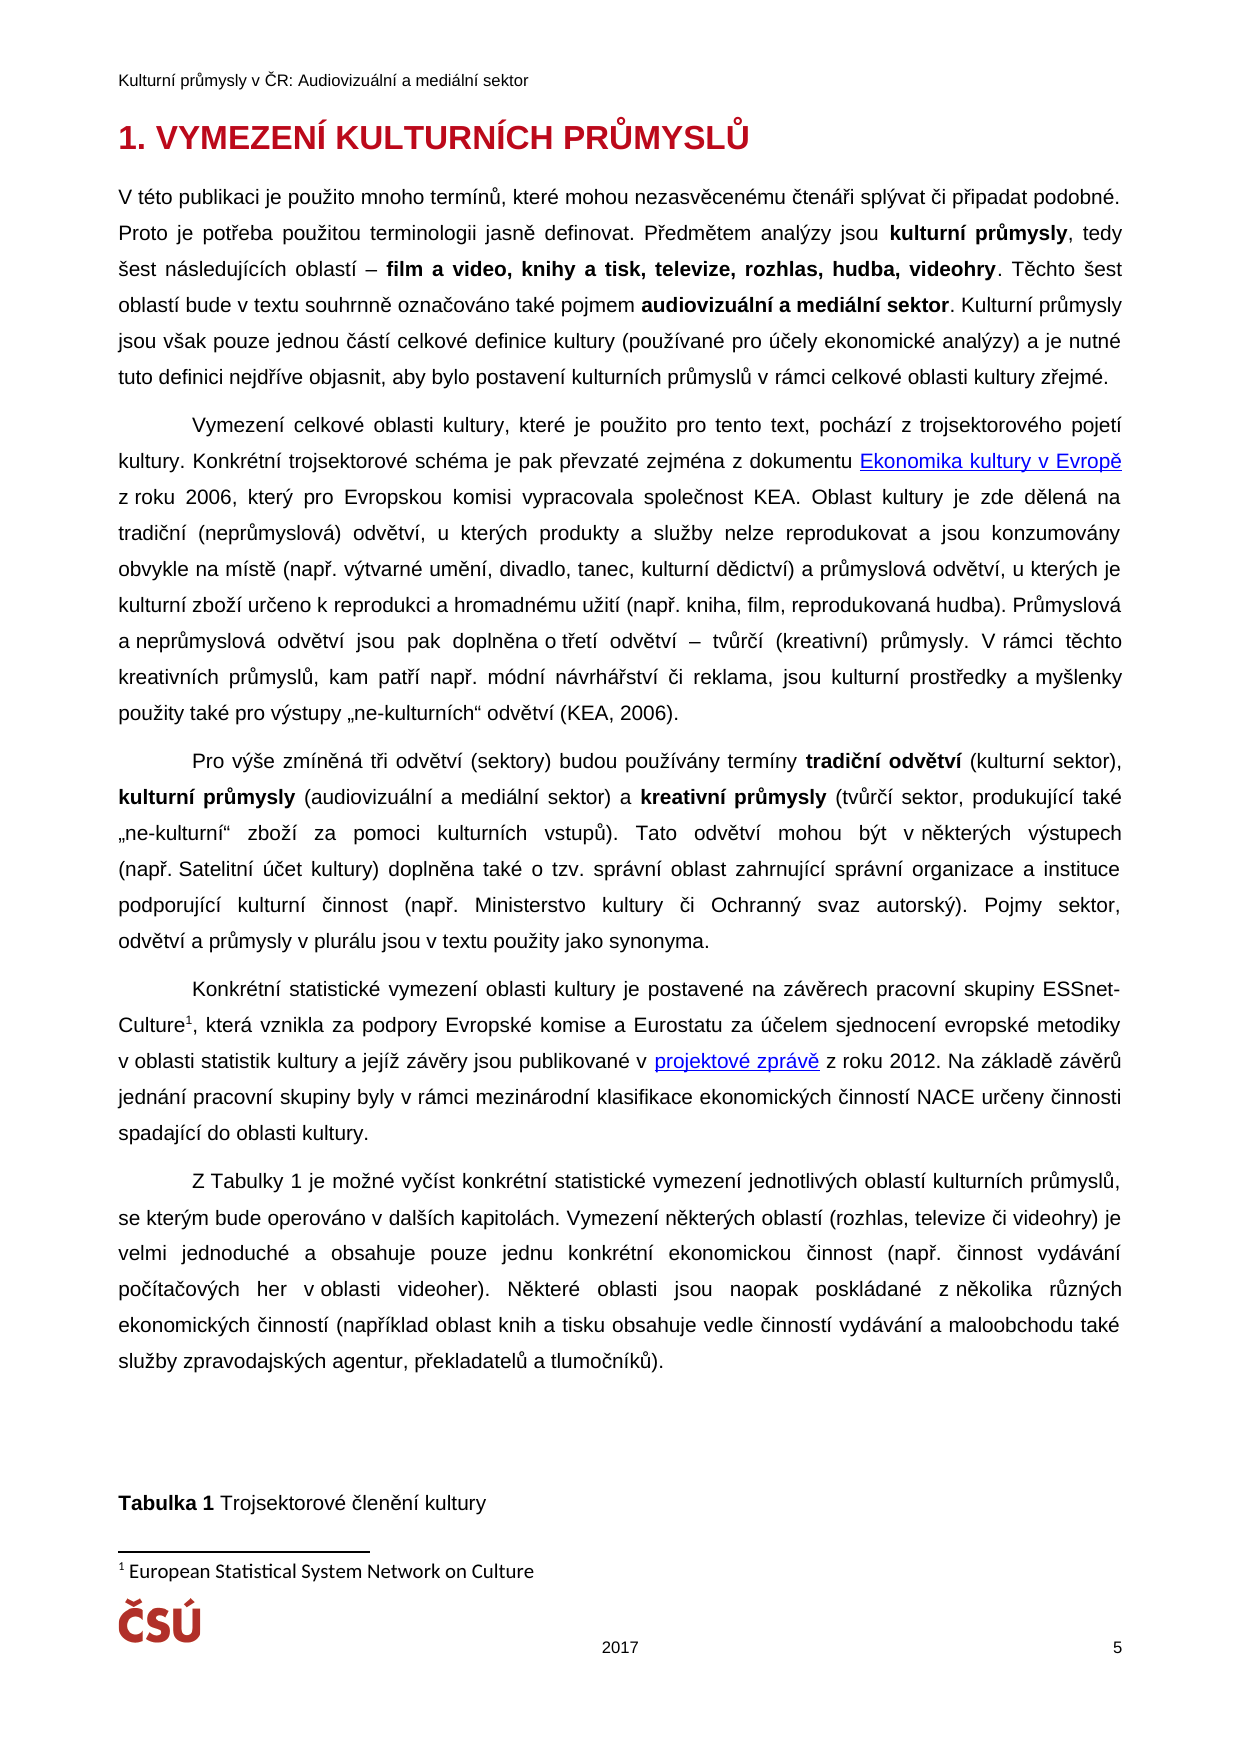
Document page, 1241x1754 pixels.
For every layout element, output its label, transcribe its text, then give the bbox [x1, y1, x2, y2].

text V této publikaci je použito mnoho termínů, které mohou nezasvěcenému čtenáři splývat či připadat podobné. Proto je potřeba použitou terminologii jasně definovat. Předmětem analýzy jsou kulturní průmysly, tedy šest následujících oblastí – film a video, knihy a tisk, televize, rozhlas, hudba, videohry. Těchto šest oblastí bude v textu souhrnně označováno také pojmem audiovizuální a mediální sektor. Kulturní průmysly jsou však pouze jednou částí celkové definice kultury (používané pro účely ekonomické analýzy) a je nutné tuto definici nejdříve objasnit, aby bylo postavení kulturních průmyslů v rámci celkové oblasti kultury zřejmé. [118, 185, 1122, 389]
text Z Tabulky 1 je možné vyčíst konkrétní statistické vymezení jednotlivých oblastí kulturních průmyslů, se kterým bude operováno v dalších kapitolách. Vymezení některých oblastí (rozhlas, televize či videohry) je velmi jednoduché a obsahuje pouze jednu konkrétní ekonomickou činnost (např. činnost vydávání počítačových her v oblasti videoher). Některé oblasti jsou naopak poskládané z několika různých ekonomických činností (například oblast knih a tisku obsahuje vedle činností vydávání a maloobchodu také služby zpravodajských agentur, překladatelů a tlumočníků). [118, 1169, 1122, 1373]
picture [118, 1598, 200, 1643]
text Konkrétní statistické vymezení oblasti kultury je postavené na závěrech pracovní skupiny ESSnet-Culture, která vznikla za podpory Evropské komise a Eurostatu za účelem sjednocení evropské metodiky v oblasti statistik kultury a jejíž závěry jsou publikované v projektové zprávě z roku 2012. Na základě závěrů jednání pracovní skupiny byly v rámci mezinárodní klasifikace ekonomických činností NACE určeny činnosti spadající do oblasti kultury. [118, 977, 1122, 1145]
text Tabulka 1 Trojsektorové členění kultury [118, 1491, 1122, 1515]
subtitle VYMEZENÍ KULTURNÍCH PRŮMYSLŮ [118, 118, 1122, 157]
text Pro výše zmíněná tři odvětví (sektory) budou používány termíny tradiční odvětví (kulturní sektor), kulturní průmysly (audiovizuální a mediální sektor) a kreativní průmysly (tvůrčí sektor, produkující také „ne-kulturní“ zboží za pomoci kulturních vstupů). Tato odvětví mohou být v některých výstupech (např. Satelitní účet kultury) doplněna také o tzv. správní oblast zahrnující správní organizace a instituce podporující kulturní činnost (např. Ministerstvo kultury či Ochranný svaz autorský). Pojmy sektor, odvětví a průmysly v plurálu jsou v textu použity jako synonyma. [118, 749, 1122, 953]
text Vymezení celkové oblasti kultury, které je použito pro tento text, pochází z trojsektorového pojetí kultury. Konkrétní trojsektorové schéma je pak převzaté zejména z dokumentu Ekonomika kultury v Evropě z roku 2006, který pro Evropskou komisi vypracovala společnost KEA. Oblast kultury je zde dělená na tradiční (neprůmyslová) odvětví, u kterých produkty a služby nelze reprodukovat a jsou konzumovány obvykle na místě (např. výtvarné umění, divadlo, tanec, kulturní dědictví) a průmyslová odvětví, u kterých je kulturní zboží určeno k reprodukci a hromadnému užití (např. kniha, film, reprodukovaná hudba). Průmyslová a neprůmyslová odvětví jsou pak doplněna o třetí odvětví – tvůrčí (kreativní) průmysly. V rámci těchto kreativních průmyslů, kam patří např. módní návrhářství či reklama, jsou kulturní prostředky a myšlenky použity také pro výstupy „ne-kulturních“ odvětví (KEA, 2006). [118, 413, 1122, 724]
